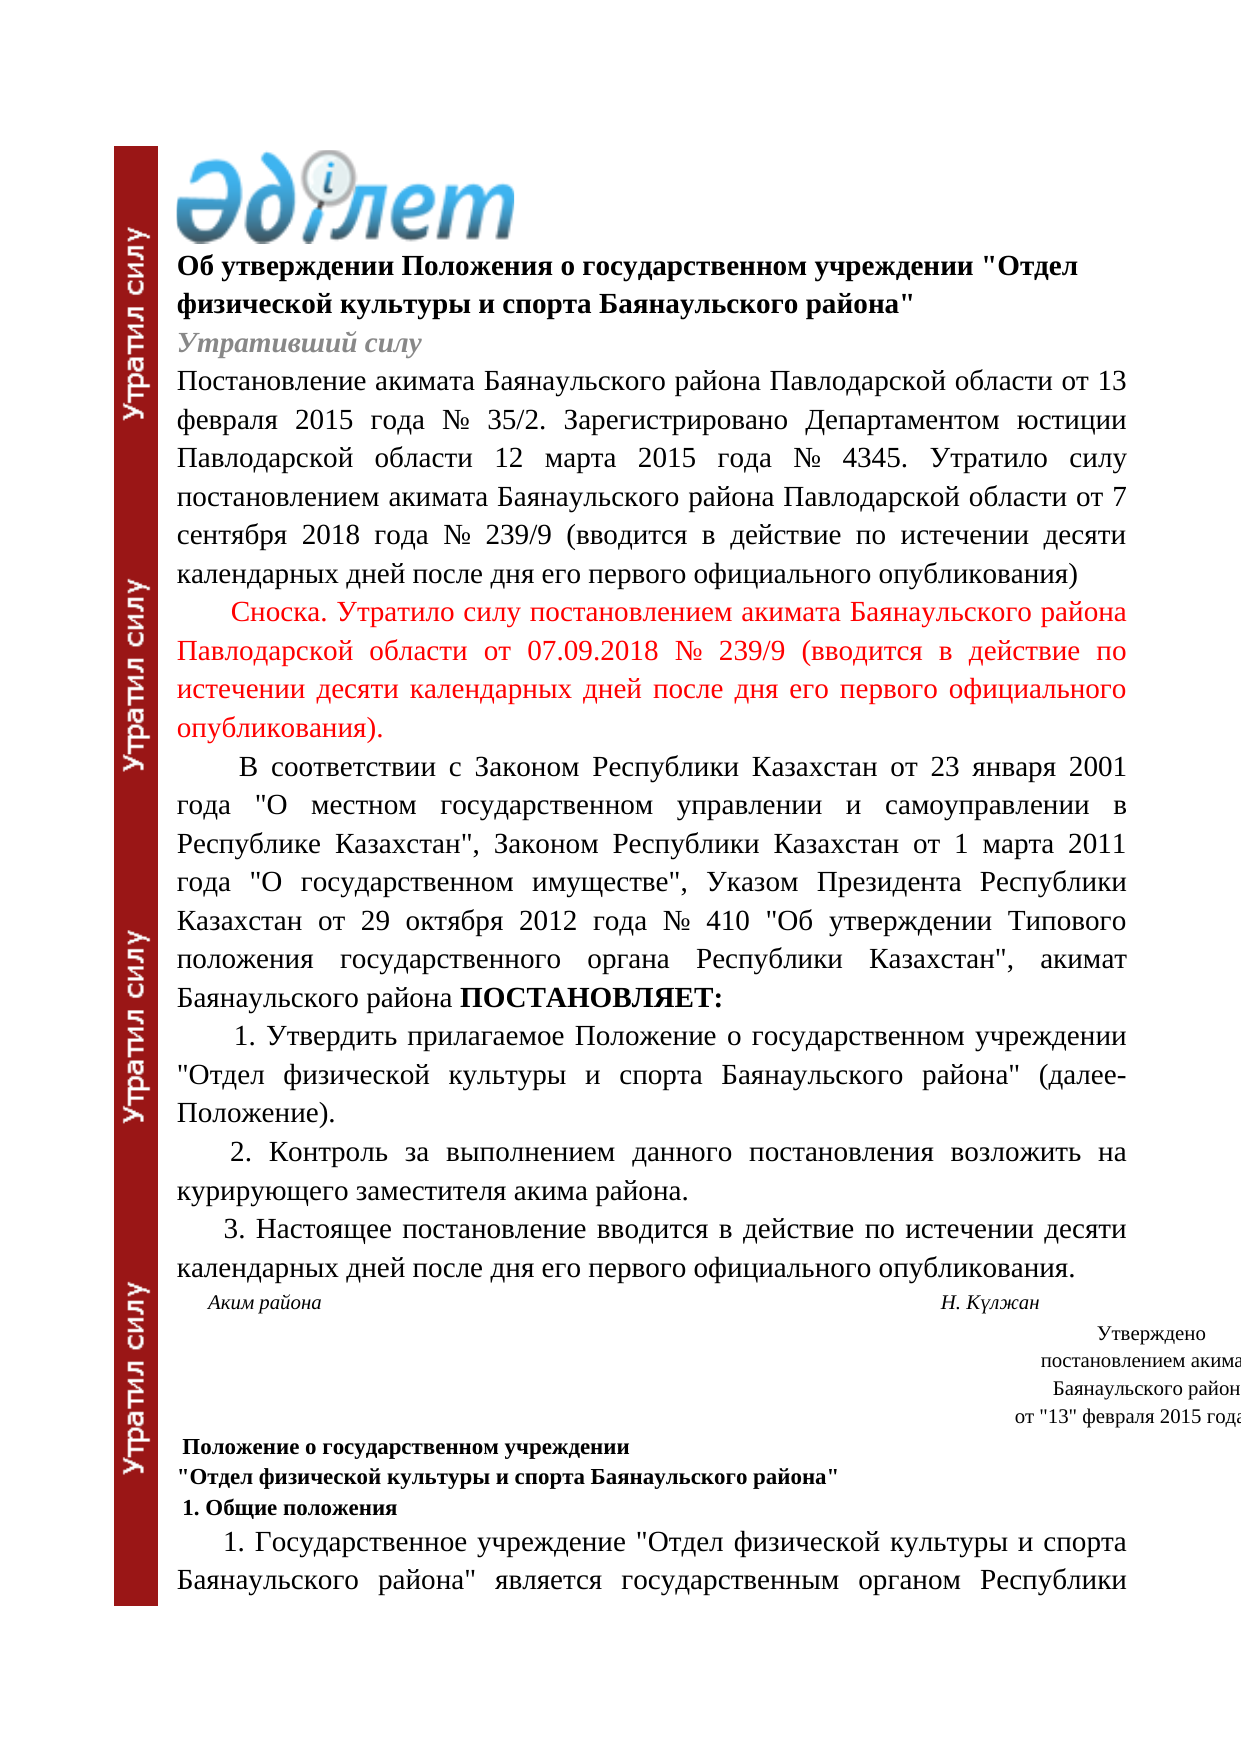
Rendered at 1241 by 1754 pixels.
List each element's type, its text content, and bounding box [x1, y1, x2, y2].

table_header Аким района [101, 1288, 939, 1319]
picture [114, 146, 158, 248]
text 1. Общие положения [112, 1493, 1128, 1520]
picture [114, 1283, 158, 1288]
text Положение о государственном учреждении "Отдел физической культуры и спорта Баянаульского района" [112, 1433, 1128, 1490]
picture [114, 1013, 158, 1018]
picture [114, 589, 158, 594]
picture [114, 358, 158, 363]
picture [114, 1129, 158, 1134]
picture [114, 1206, 158, 1211]
text Утративший силу [112, 325, 1128, 358]
text 2. Контроль за выполнением данного постановления возложить на курирующего заместителя акима района. [112, 1134, 1128, 1206]
picture [114, 320, 158, 325]
text Об утверждении Положения о государственном учреждении "Отдел физической культуры и спорта Баянаульского района" [112, 248, 1128, 320]
picture [176, 150, 515, 244]
text В соответствии c Законом Республики Казахстан от 23 января 2001 года "О местном государственном управлении и самоуправлении в Республике Казахстан", Законом Республики Казахстан от 1 марта 2011 года "О государственном имуществе", Указом Президента Республики Казахстан от 29 октября 2012 года № 410 "Об утверждении Типового положения государственного органа Республики Казахстан", акимат Баянаульского района ПОСТАНОВЛЯЕТ: [112, 749, 1128, 1013]
picture [114, 1596, 158, 1606]
picture [114, 1520, 158, 1524]
table_header [101, 1319, 912, 1433]
text Сноска. Утратило силу постановлением акимата Баянаульского района Павлодарской области от 07.09.2018 № 239/9 (вводится в действие по истечении десяти календарных дней после дня его первого официального опубликования). [112, 594, 1128, 744]
picture [114, 744, 158, 749]
table_header Утверждено постановлением акимата Баянаульского района от "13" февраля 2015 года 35/2 [912, 1319, 1240, 1433]
table_header Н. Күлжан [939, 1288, 1240, 1319]
text 1. Утвердить прилагаемое Положение о государственном учреждении "Отдел физической культуры и спорта Баянаульского района" (далее-Положение). [112, 1018, 1128, 1129]
text 3. Настоящее постановление вводится в действие по истечении десяти календарных дней после дня его первого официального опубликования. [112, 1211, 1128, 1283]
text Постановление акимата Баянаульского района Павлодарской области от 13 февраля 2015 года № 35/2. Зарегистрировано Департаментом юстиции Павлодарской области 12 марта 2015 года № 4345. Утратило силу постановлением акимата Баянаульского района Павлодарской области от 7 сентября 2018 года № 239/9 (вводится в действие по истечении десяти календарных дней после дня его первого официального опубликования) [112, 363, 1128, 589]
